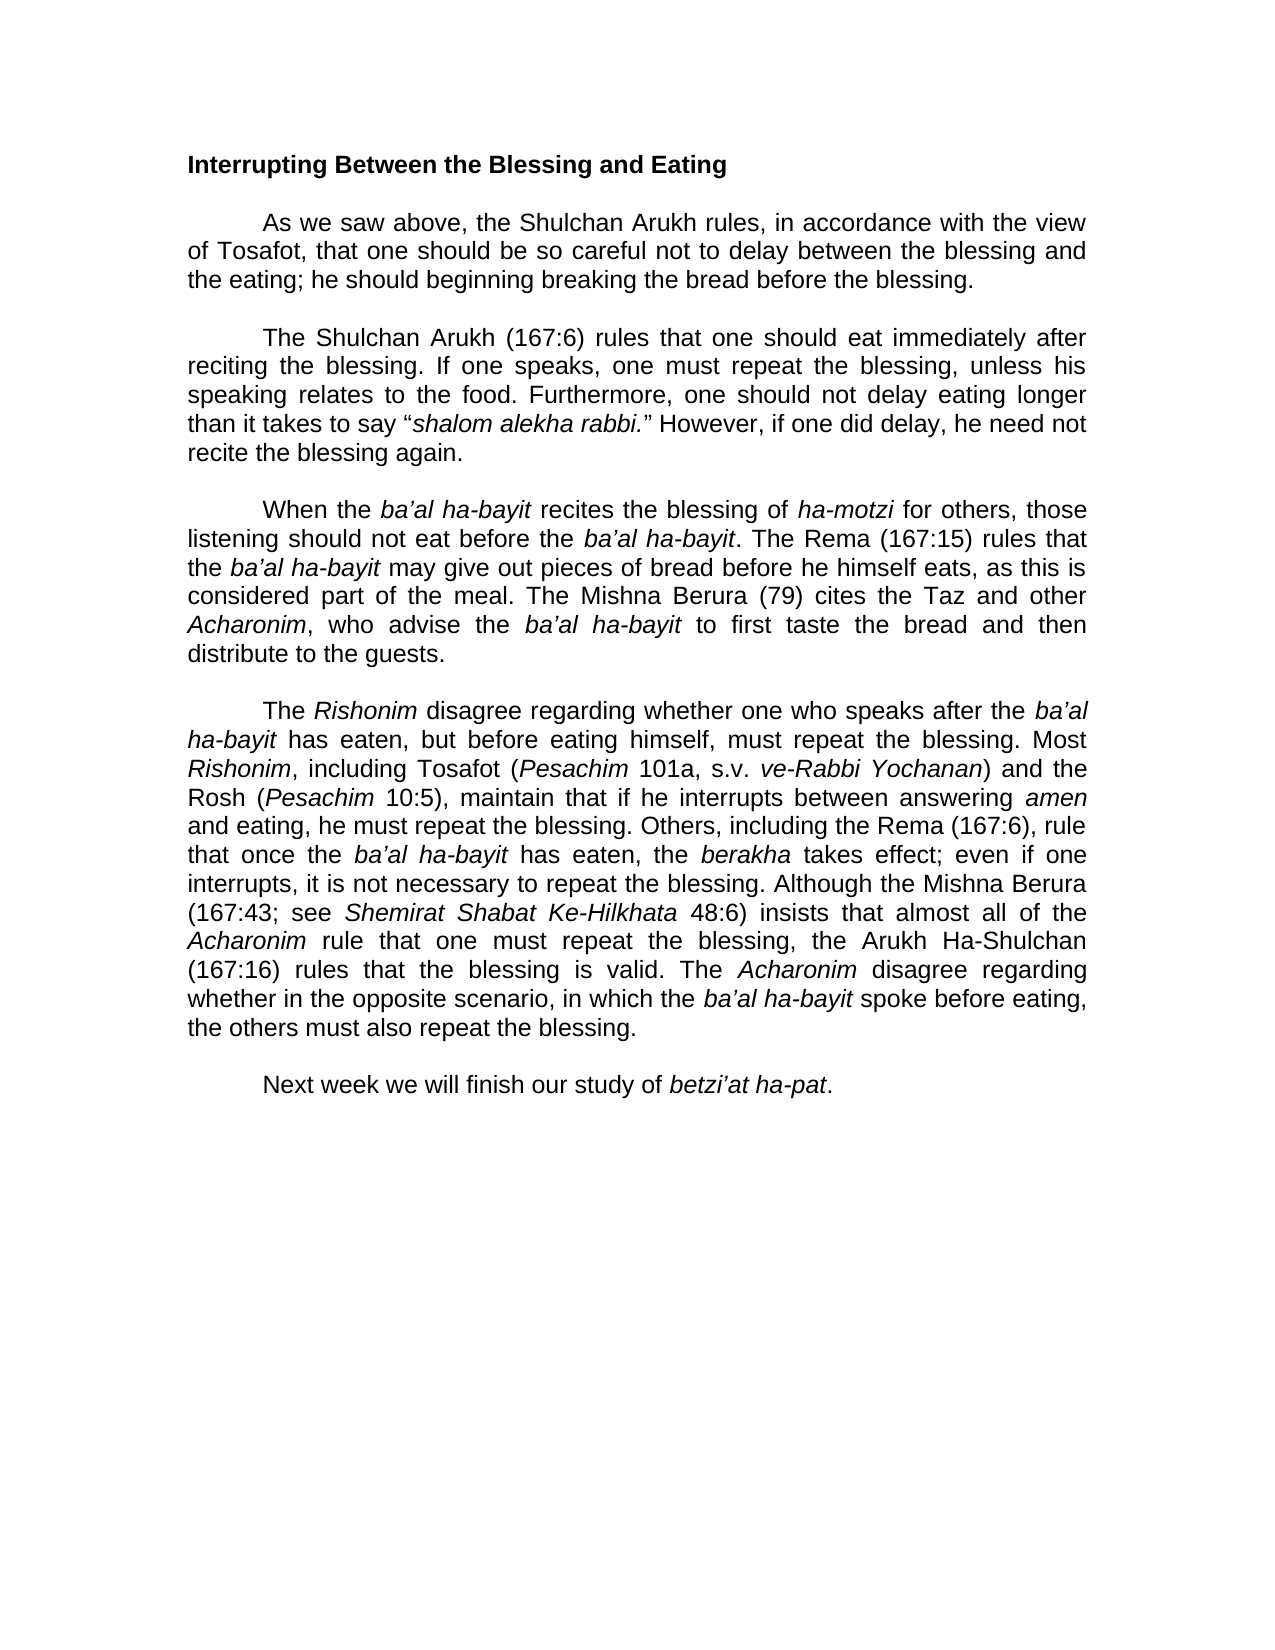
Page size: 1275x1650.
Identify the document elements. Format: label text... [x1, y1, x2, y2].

text When the ba’al ha-bayit recites the blessing of ha-motzi for others, those listening should not eat before the ba’al ha-bayit. The Rema (167:15) rules that the ba’al ha-bayit may give out pieces of bread before he himself eats, as this is considered part of the meal. The Mishna Berura (79) cites the Taz and other Acharonim, who advise the ba’al ha-bayit to first taste the bread and then distribute to the guests. [187, 495, 1088, 667]
text As we saw above, the Shulchan Arukh rules, in accordance with the view of Tosafot, that one should be so careful not to delay between the blessing and the eating; he should beginning breaking the bread before the blessing. [187, 207, 1088, 294]
text Interrupting Between the Blessing and Eating [187, 150, 1088, 179]
text The Rishonim disagree regarding whether one who speaks after the ba’al ha-bayit has eaten, but before eating himself, must repeat the blessing. Most Rishonim, including Tosafot (Pesachim 101a, s.v. ve-Rabbi Yochanan) and the Rosh (Pesachim 10:5), maintain that if he interrupts between answering amen and eating, he must repeat the blessing. Others, including the Rema (167:6), rule that once the ba’al ha-bayit has eaten, the berakha takes effect; even if one interrupts, it is not necessary to repeat the blessing. Although the Mishna Berura (167:43; see Shemirat Shabat Ke-Hilkhata 48:6) insists that almost all of the Acharonim rule that one must repeat the blessing, the Arukh Ha-Shulchan (167:16) rules that the blessing is valid. The Acharonim disagree regarding whether in the opposite scenario, in which the ba’al ha-bayit spoke before eating, the others must also repeat the blessing. [187, 696, 1088, 1041]
text Next week we will finish our study of betzi’at ha-pat. [187, 1070, 1088, 1099]
text The Shulchan Arukh (167:6) rules that one should eat immediately after reciting the blessing. If one speaks, one must repeat the blessing, unless his speaking relates to the food. Furthermore, one should not delay eating longer than it takes to say “shalom alekha rabbi.” However, if one did delay, he need not recite the blessing again. [187, 322, 1088, 466]
